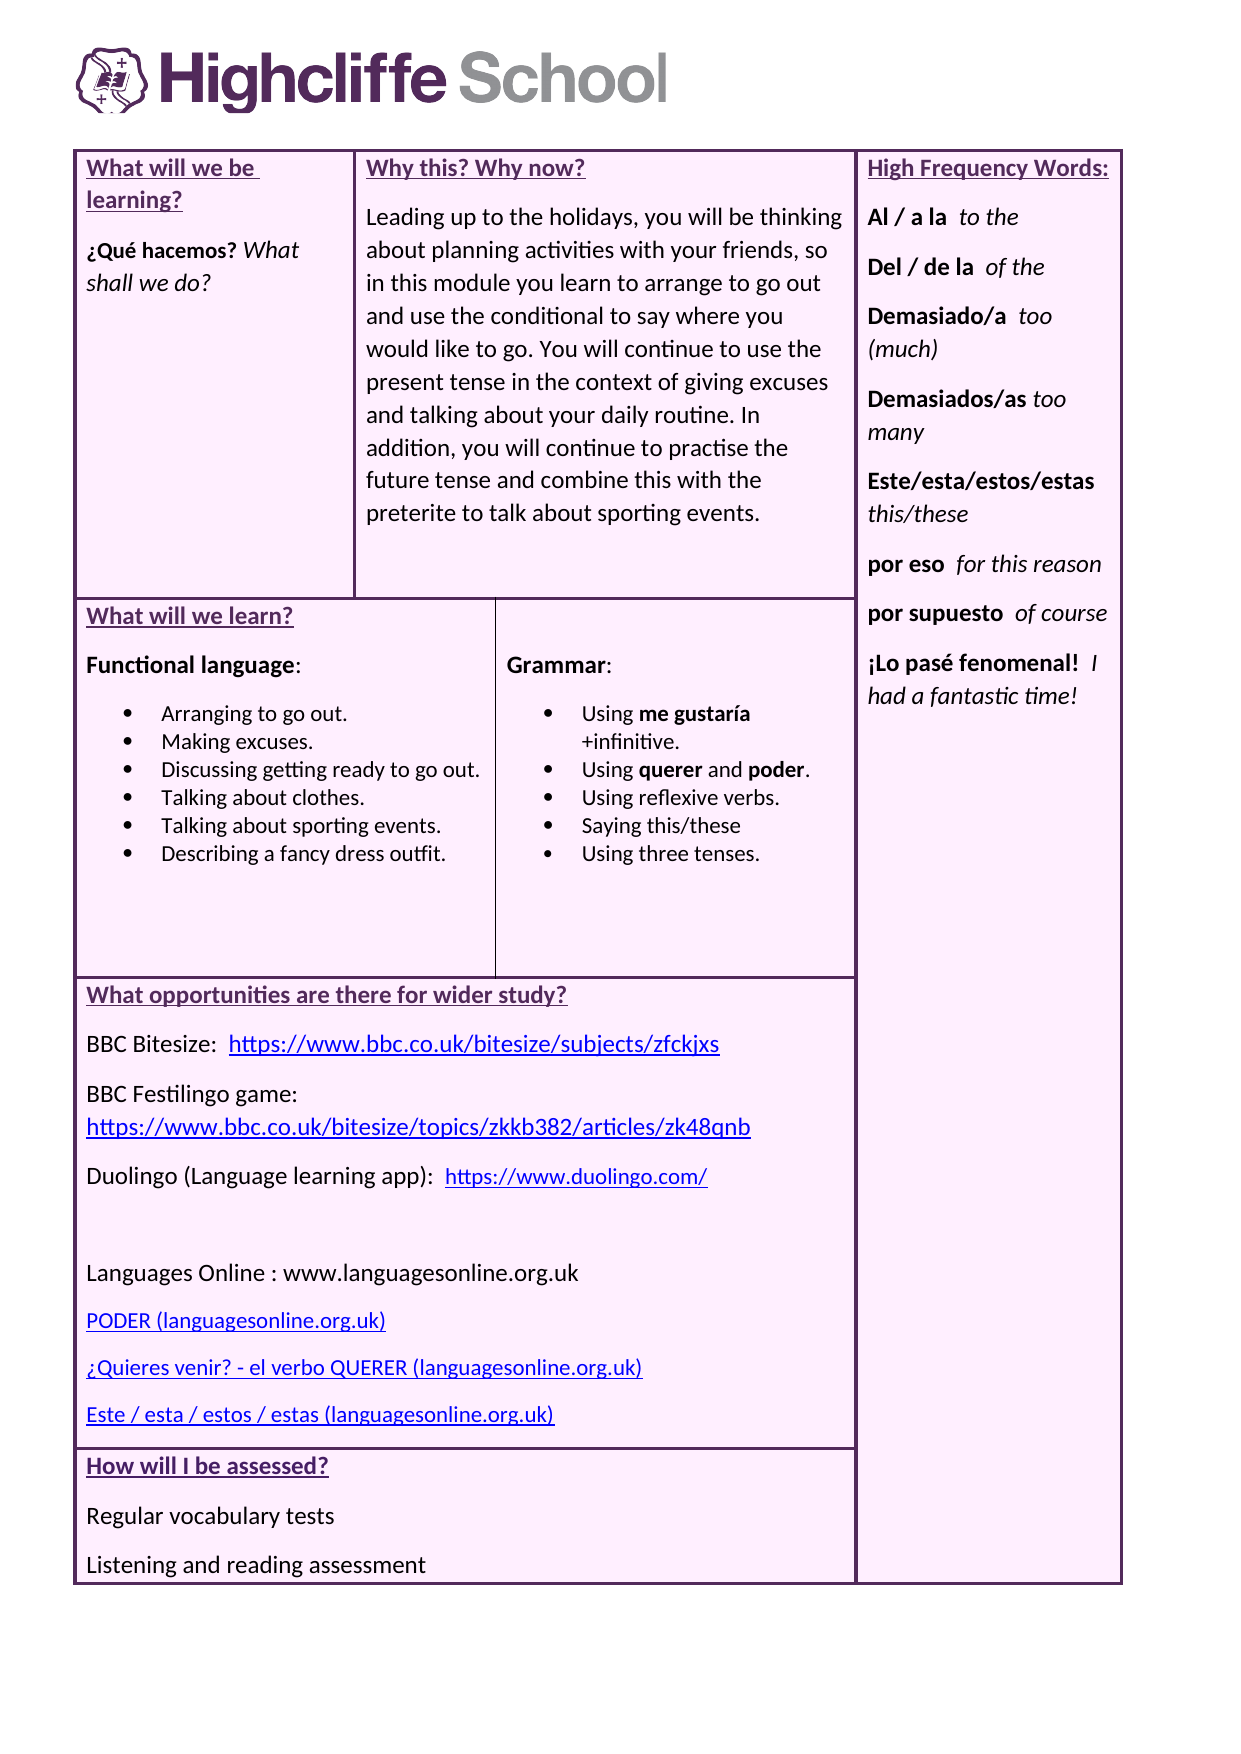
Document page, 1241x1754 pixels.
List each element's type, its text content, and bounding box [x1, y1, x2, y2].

table_header Why this? Why now? Leading up to the holidays, you will be thinking about planning activities with your friends, so in this module you learn to arrange to go out and use the conditional to say where you would like to go. You will continue to use the present tense in the context of giving excuses and talking about your daily routine. In addition, you will continue to practise the future tense and combine this with the preterite to talk about sporting events. [356, 152, 854, 597]
table_cell What will we learn? Functional language: Arranging to go out. Making excuses. Discussing getting ready to go out. Talking about clothes. Talking about sporting events. Describing a fancy dress outfit. [77, 600, 495, 976]
table_header High Frequency Words: Al / a la to the Del / de la of the Demasiado/a too (much) Demasiados/as too many Este/esta/estos/estas this/these por eso for this reason por supuesto of course ¡Lo pasé fenomenal! I had a fantastic time! [858, 152, 1120, 1582]
picture [75, 47, 665, 113]
table_cell What opportunities are there for wider study? BBC Bitesize: https://www.bbc.co.uk/bitesize/subjects/zfckjxs BBC Festilingo game: https://www.bbc.co.uk/bitesize/topics/zkkb382/articles/zk48qnb Duolingo (Language learning app): https://www.duolingo.com/ Languages Online : www.languagesonline.org.uk PODER (languagesonline.org.uk) ¿Quieres venir? - el verbo QUERER (languagesonline.org.uk) Este / esta / estos / estas (languagesonline.org.uk) [77, 979, 854, 1447]
table_cell Grammar: Using me gustaría +infinitive. Using querer and poder. Using reflexive verbs. Saying this/these Using three tenses. [496, 600, 854, 976]
table_header What will we be learning? ¿Qué hacemos? What shall we do? [77, 152, 353, 597]
table_cell How will I be assessed? Regular vocabulary tests Listening and reading assessment [77, 1450, 854, 1582]
